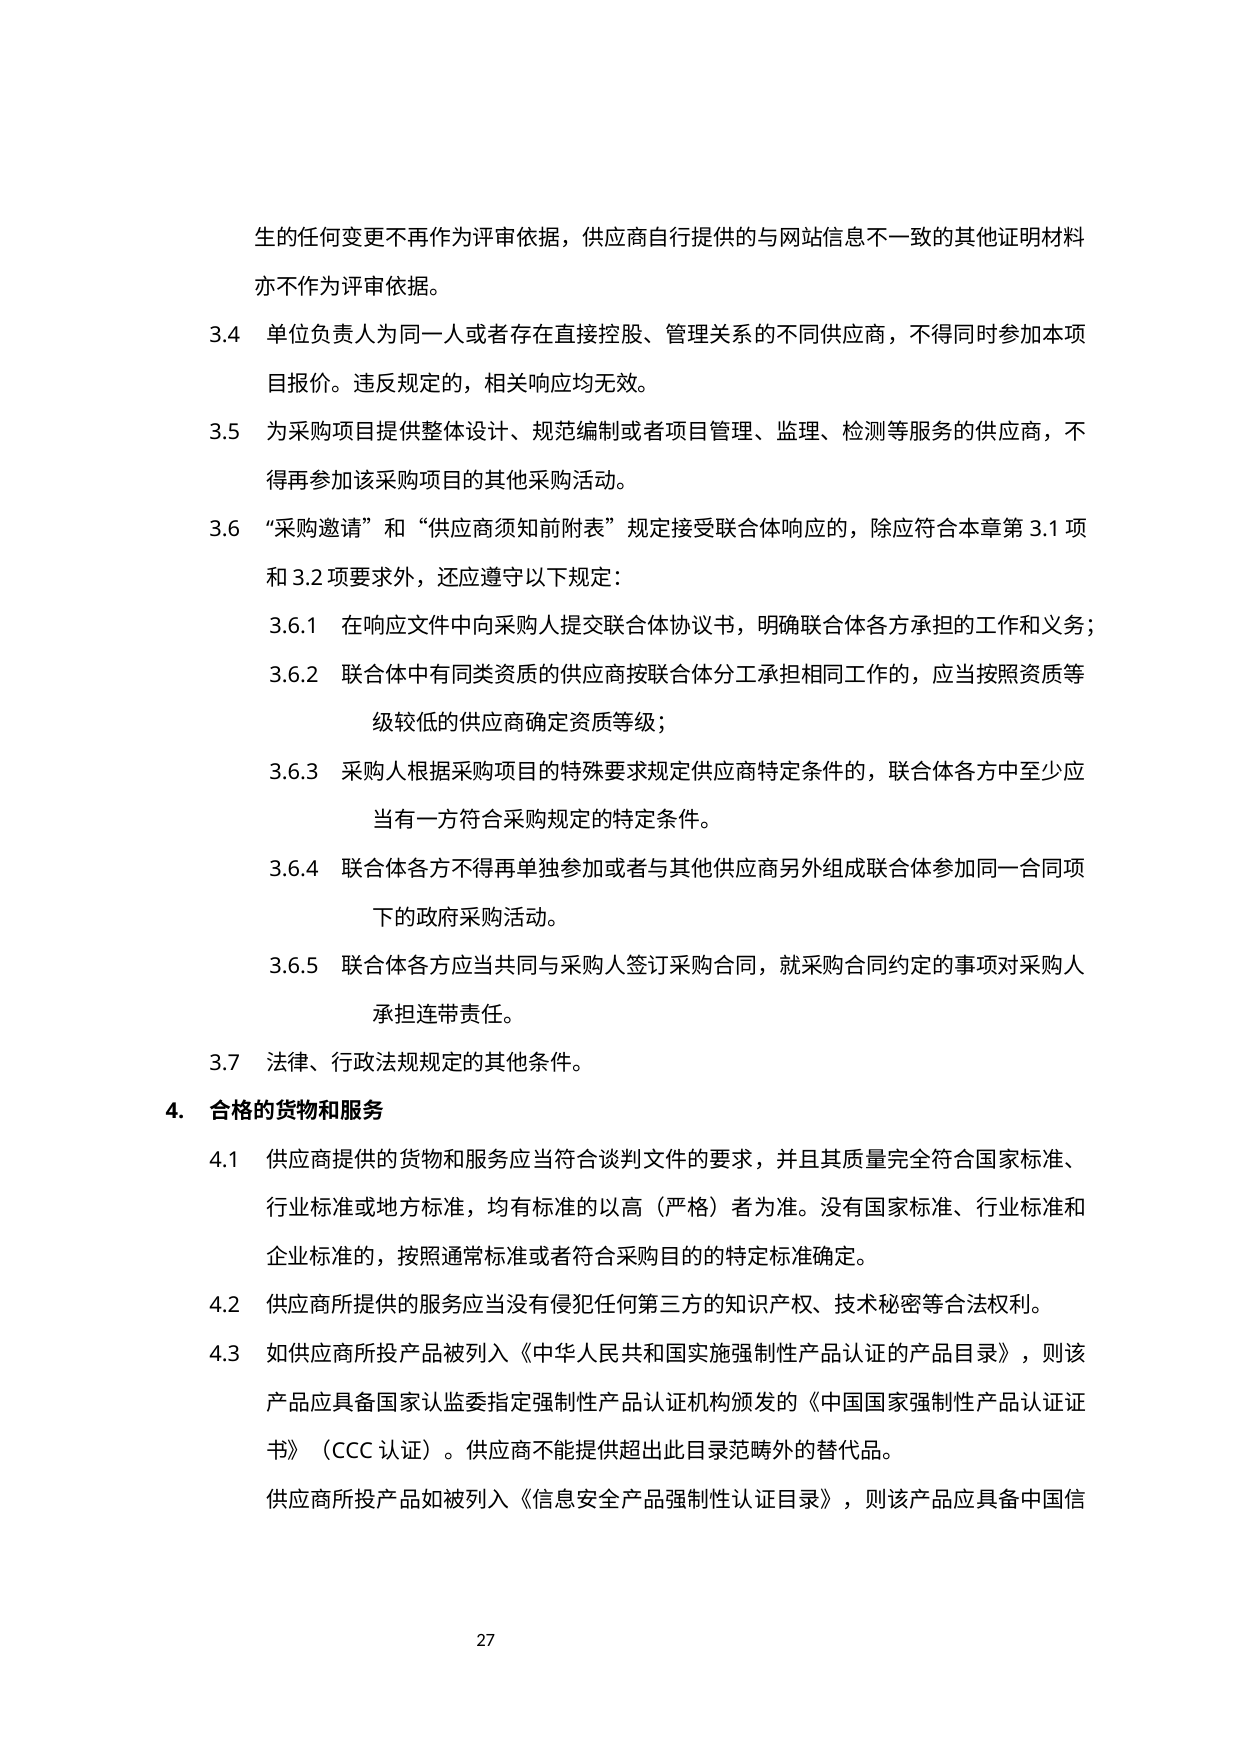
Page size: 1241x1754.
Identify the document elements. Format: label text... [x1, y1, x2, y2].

list 为采购项目提供整体设计、规范编制或者项目管理、监理、检测等服务的供应商，不得再参加该采购项目的其他采购活动。 [209, 414, 1087, 495]
list 3.6.1 在响应文件中向采购人提交联合体协议书，明确联合体各方承担的工作和义务； [269, 608, 1087, 640]
list 3.6.3 采购人根据采购项目的特殊要求规定供应商特定条件的，联合体各方中至少应当有一方符合采购规定的特定条件。 [269, 753, 1087, 834]
list 合格的货物和服务 [165, 1093, 1087, 1125]
list 如供应商所投产品被列入《中华人民共和国实施强制性产品认证的产品目录》，则该产品应具备国家认监委指定强制性产品认证机构颁发的《中国国家强制性产品认证证书》（CCC 认证）。供应商不能提供超出此目录范畴外的替代品。 [209, 1335, 1087, 1465]
list 单位负责人为同一人或者存在直接控股、管理关系的不同供应商，不得同时参加本项目报价。违反规定的，相关响应均无效。 [209, 317, 1087, 398]
list 供应商所提供的服务应当没有侵犯任何第三方的知识产权、技术秘密等合法权利。 [209, 1287, 1087, 1319]
list 3.6.5 联合体各方应当共同与采购人签订采购合同，就采购合同约定的事项对采购人承担连带责任。 [269, 947, 1087, 1029]
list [254, 219, 1087, 301]
list 法律、行政法规规定的其他条件。 [209, 1044, 1087, 1077]
list “采购邀请”和“供应商须知前附表”规定接受联合体响应的，除应符合本章第3.1项和3.2项要求外，还应遵守以下规定： [209, 511, 1087, 592]
list 3.6.4 联合体各方不得再单独参加或者与其他供应商另外组成联合体参加同一合同项下的政府采购活动。 [269, 850, 1087, 932]
list 供应商提供的货物和服务应当符合谈判文件的要求，并且其质量完全符合国家标准、行业标准或地方标准，均有标准的以高（严格）者为准。没有国家标准、行业标准和企业标准的，按照通常标准或者符合采购目的的特定标准确定。 [209, 1141, 1087, 1271]
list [266, 1481, 1087, 1514]
list 3.6.2 联合体中有同类资质的供应商按联合体分工承担相同工作的，应当按照资质等级较低的供应商确定资质等级； [269, 656, 1087, 737]
